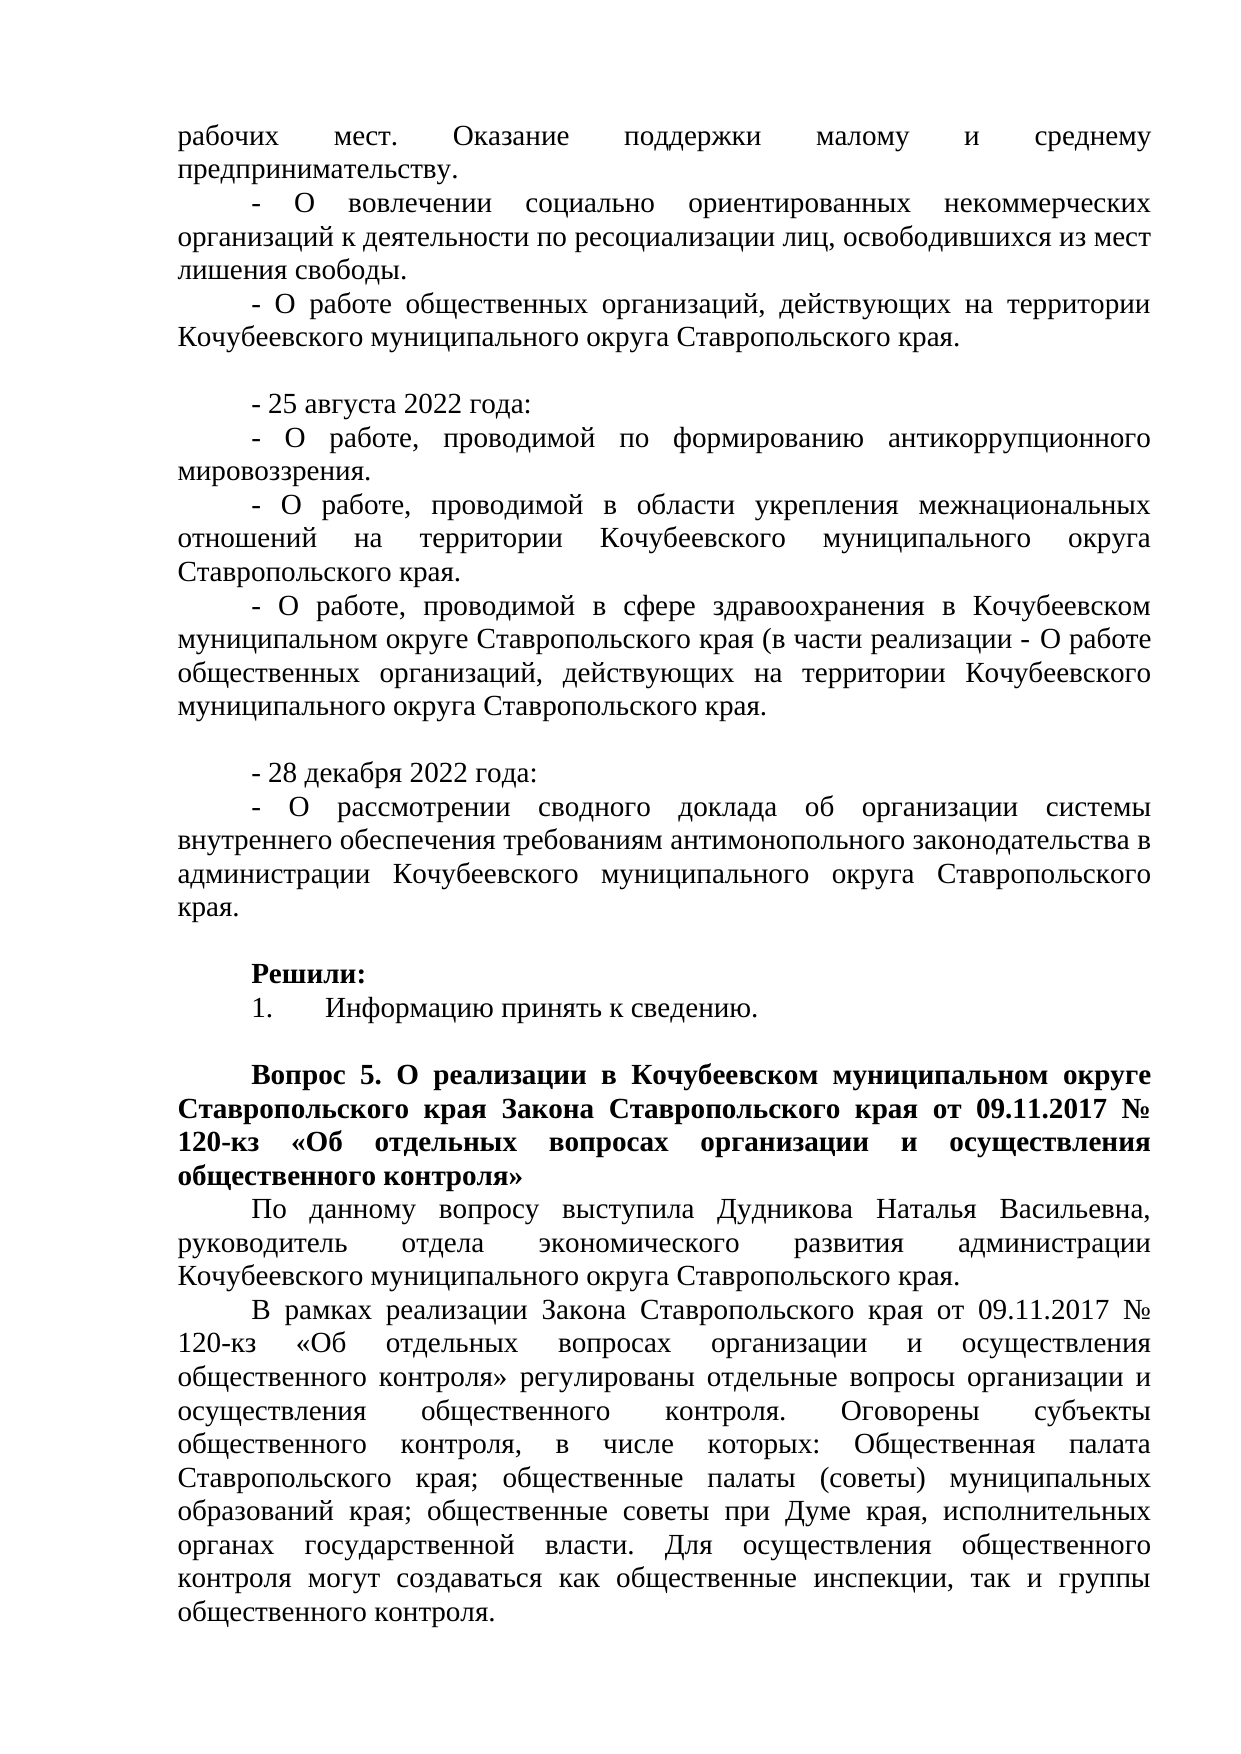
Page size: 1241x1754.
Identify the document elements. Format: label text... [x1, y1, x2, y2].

text - О рассмотрении сводного доклада об организации системы внутреннего обеспечения требованиям антимонопольного законодательства в администрации Кочубеевского муниципального округа Ставропольского края. [177, 789, 1152, 923]
list - О работе, проводимой в области укрепления межнациональных отношений на территории Кочубеевского муниципального округа Ставропольского края. [177, 487, 1152, 588]
text Решили: [177, 957, 1152, 990]
text - 25 августа 2022 года: [177, 386, 1152, 420]
list - О работе общественных организаций, действующих на территории Кочубеевского муниципального округа Ставропольского края. [177, 286, 1152, 353]
list - О работе, проводимой по формированию антикоррупционного мировоззрения. [177, 420, 1152, 487]
list По данному вопросу выступила Дудникова Наталья Васильевна, руководитель отдела экономического развития администрации Кочубеевского муниципального округа Ставропольского края. [177, 1191, 1152, 1292]
list - О работе, проводимой в сфере здравоохранения в Кочубеевском муниципальном округе Ставропольского края (в части реализации - О работе общественных организаций, действующих на территории Кочубеевского муниципального округа Ставропольского края. [177, 588, 1152, 722]
text Вопрос 5. О реализации в Кочубеевском муниципальном округе Ставропольского края Закона Ставропольского края от 09.11.2017 № 120-кз «Об отдельных вопросах организации и осуществления общественного контроля» [177, 1057, 1152, 1191]
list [177, 118, 1152, 185]
list - 28 декабря 2022 года: [177, 755, 1152, 789]
text В рамках реализации Закона Ставропольского края от 09.11.2017 № 120-кз «Об отдельных вопросах организации и осуществления общественного контроля» регулированы отдельные вопросы организации и осуществления общественного контроля. Оговорены субъекты общественного контроля, в числе которых: Общественная палата Ставропольского края; общественные палаты (советы) муниципальных образований края; общественные советы при Думе края, исполнительных органах государственной власти. Для осуществления общественного контроля могут создаваться как общественные инспекции, так и группы общественного контроля. [177, 1292, 1152, 1627]
list - О вовлечении социально ориентированных некоммерческих организаций к деятельности по ресоциализации лиц, освободившихся из мест лишения свободы. [177, 185, 1152, 286]
text 1. Информацию принять к сведению. [177, 990, 1152, 1024]
